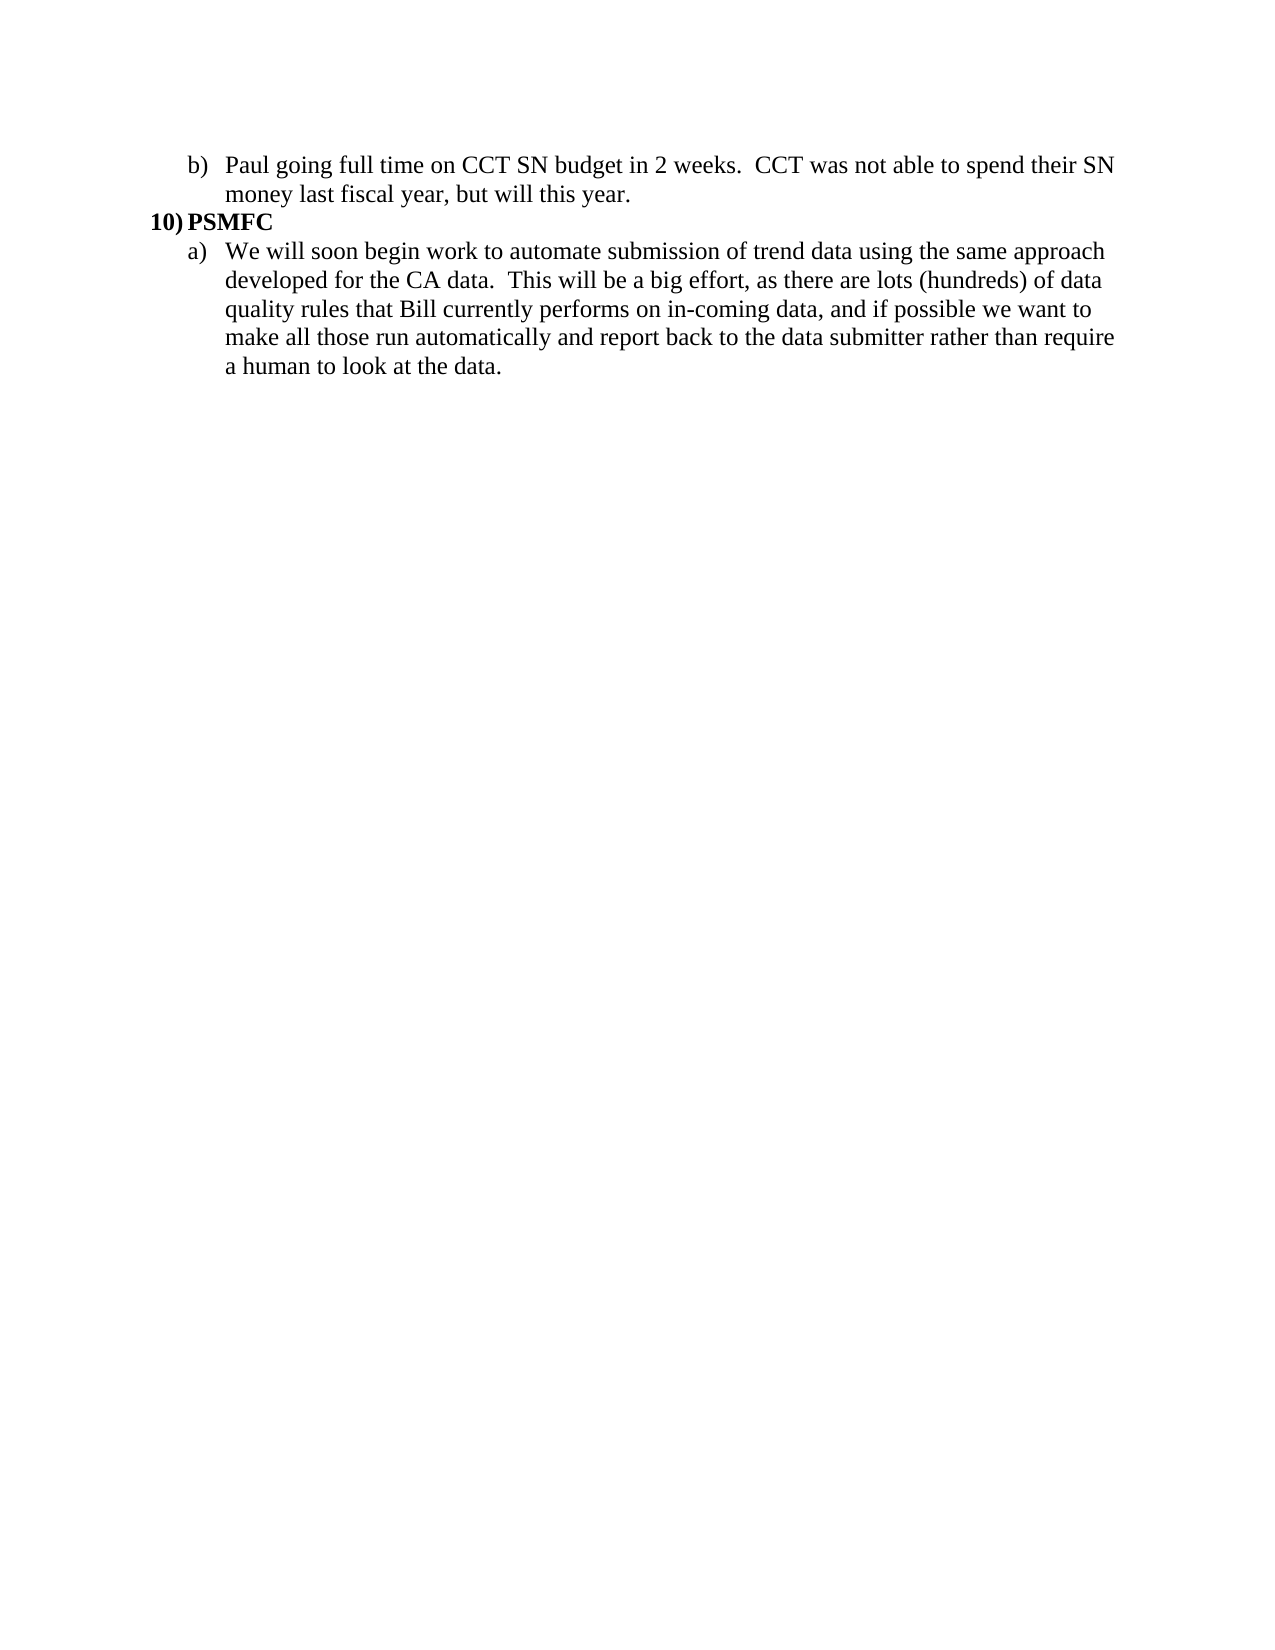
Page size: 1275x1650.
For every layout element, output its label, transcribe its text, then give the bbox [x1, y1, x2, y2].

list PSMFC [150, 207, 1125, 236]
list We will soon begin work to automate submission of trend data using the same approach developed for the CA data. This will be a big effort, as there are lots (hundreds) of data quality rules that Bill currently performs on in-coming data, and if possible we want to make all those run automatically and report back to the data submitter rather than require a human to look at the data. [187, 236, 1125, 380]
list Paul going full time on CCT SN budget in 2 weeks. CCT was not able to spend their SN money last fiscal year, but will this year. [187, 150, 1125, 207]
